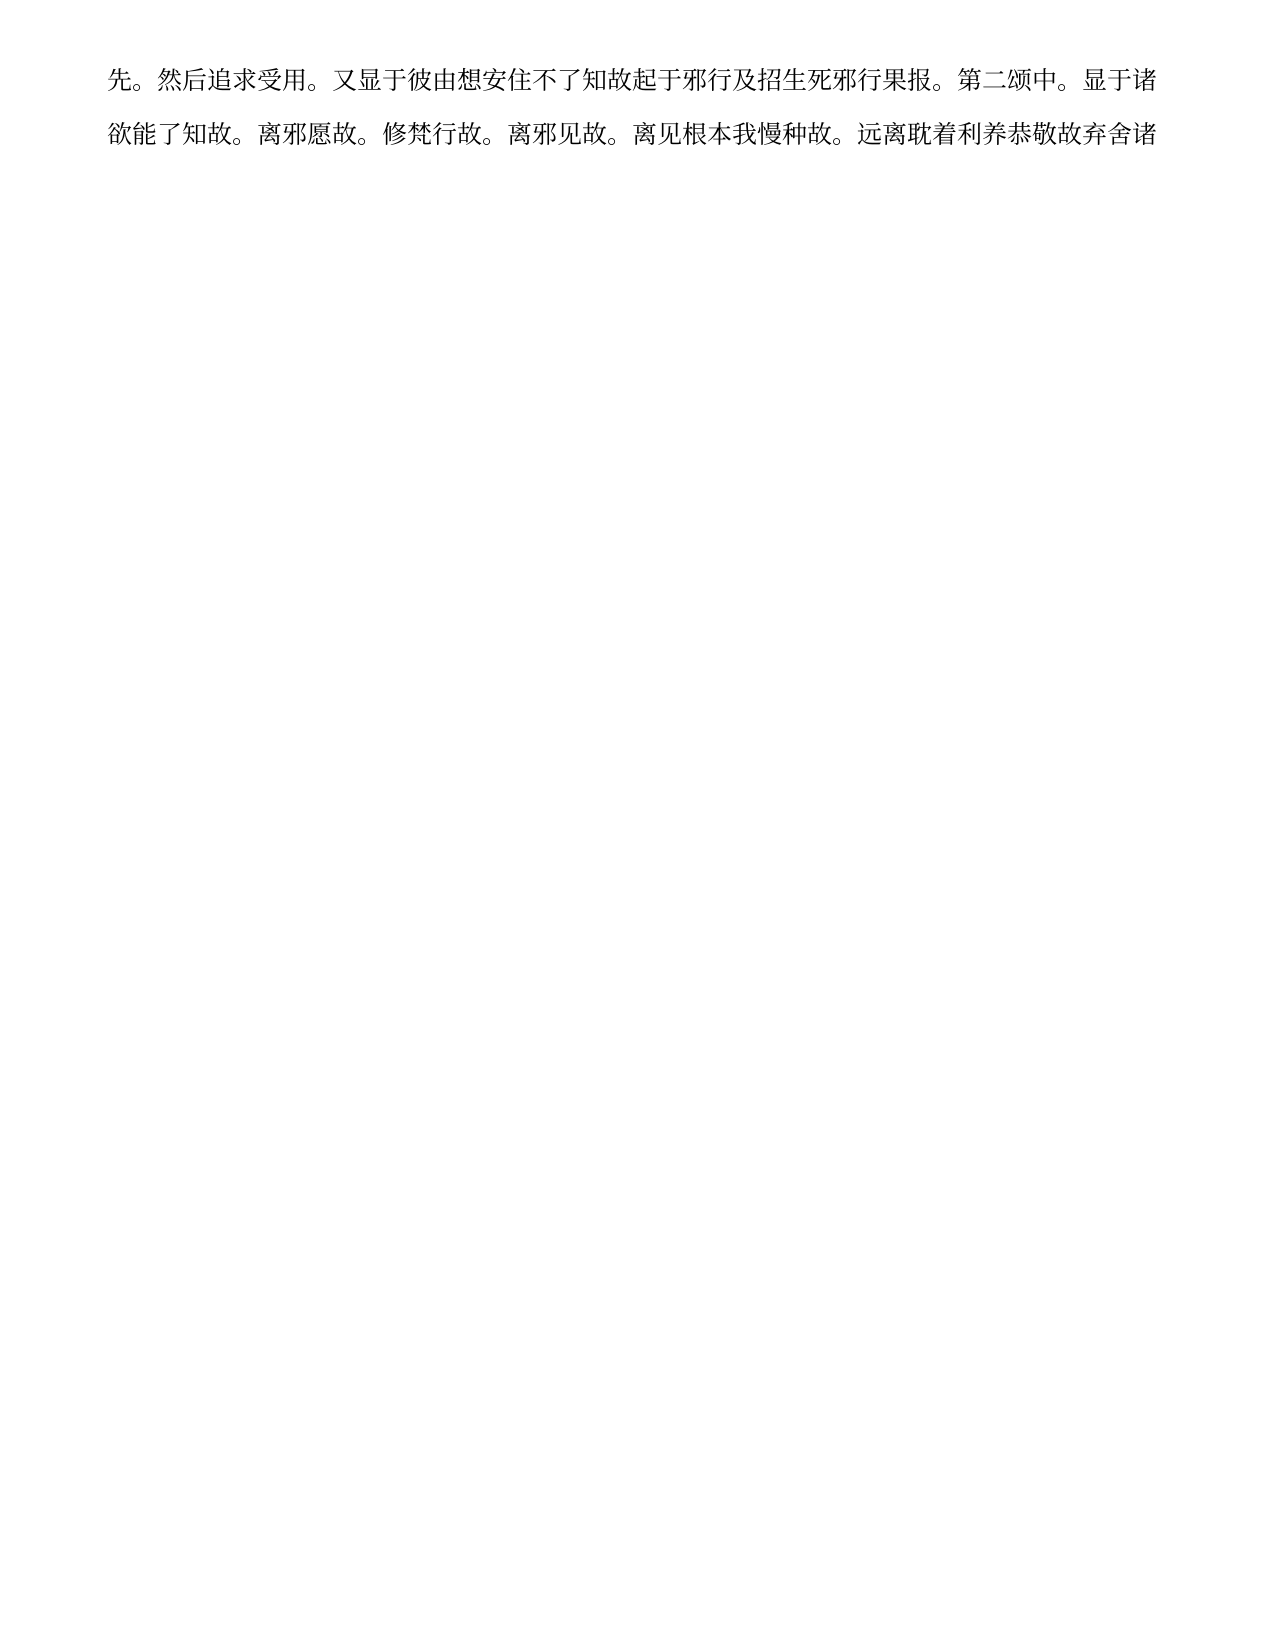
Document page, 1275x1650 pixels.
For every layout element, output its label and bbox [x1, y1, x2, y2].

text [107, 60, 1159, 151]
